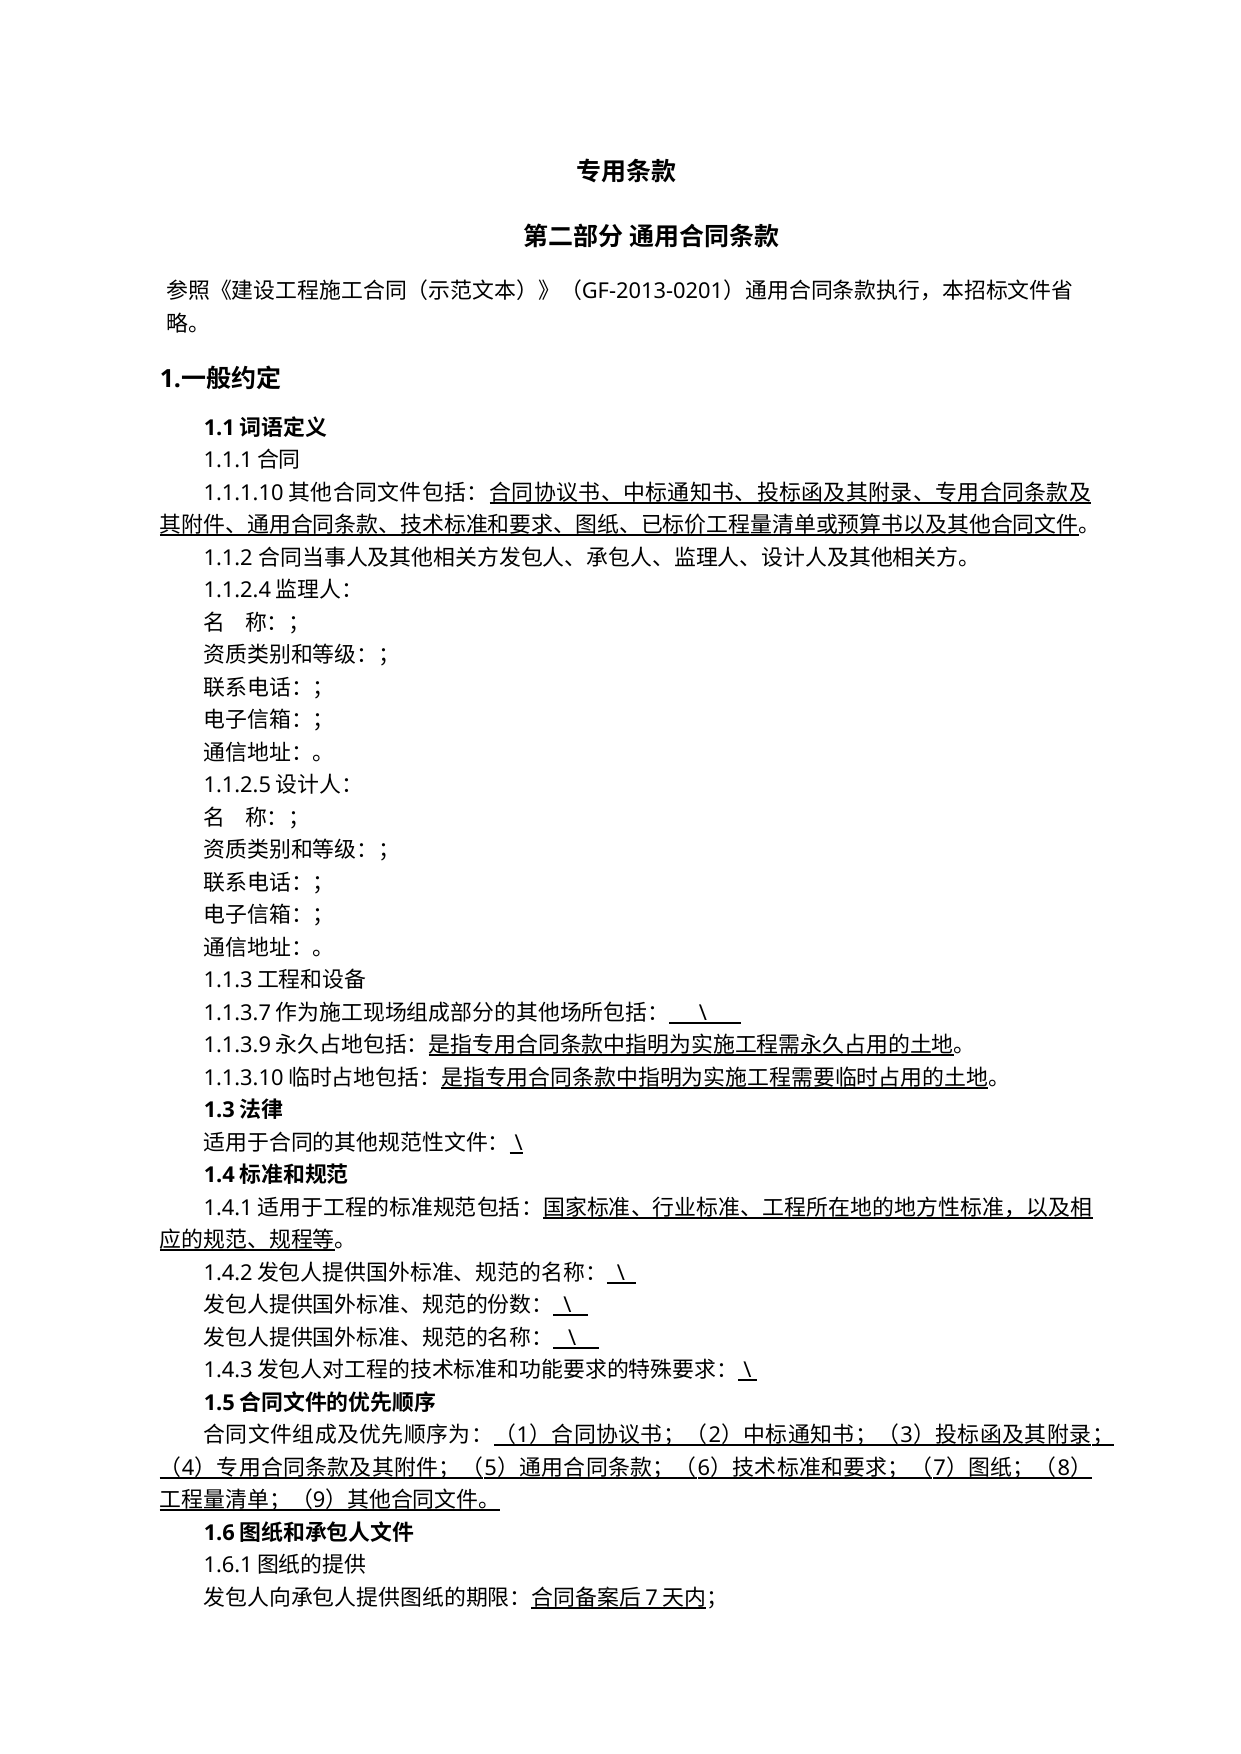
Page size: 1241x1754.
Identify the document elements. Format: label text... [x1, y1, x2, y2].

text 通信地址：。 [159, 929, 1093, 962]
text 联系电话：； [159, 864, 1093, 897]
text 1.6.1图纸的提供 [159, 1547, 1093, 1579]
text 资质类别和等级：； [159, 832, 1093, 864]
text 1.1.2.5设计人： [159, 767, 1093, 799]
text 发包人提供国外标准、规范的份数： \ [159, 1287, 1093, 1319]
text 1.4.1适用于工程的标准规范包括：国家标准、行业标准、工程所在地的地方性标准，以及相应的规范、规程等。 [159, 1189, 1093, 1254]
text 1.1.3工程和设备 [159, 962, 1093, 994]
text 合同文件组成及优先顺序为：（1）合同协议书；（2）中标通知书；（3）投标函及其附录；（4）专用合同条款及其附件；（5）通用合同条款；（6）技术标准和要求；（7）图纸；（8）工程量清单；（9）其他合同文件。 [159, 1417, 1093, 1514]
text 1.1.3.9永久占地包括：是指专用合同条款中指明为实施工程需永久占用的土地。 [159, 1027, 1093, 1059]
text 资质类别和等级：； [159, 637, 1093, 669]
text 第二部分 通用合同条款 [166, 202, 1086, 267]
text 1.1词语定义 [159, 409, 1093, 442]
text 1.1.3.7作为施工现场组成部分的其他场所包括： \ [159, 994, 1093, 1027]
text 名 称：； [159, 604, 1093, 637]
text 参照《建设工程施工合同（示范文本）》（GF-2013-0201）通用合同条款执行，本招标文件省略。 [166, 273, 1086, 338]
text 1.4.2发包人提供国外标准、规范的名称： \ [159, 1254, 1093, 1287]
text 1.1.3.10临时占地包括：是指专用合同条款中指明为实施工程需要临时占用的土地。 [159, 1059, 1093, 1092]
text 1.4.3发包人对工程的技术标准和功能要求的特殊要求： \ [159, 1352, 1093, 1384]
text 1.6图纸和承包人文件 [159, 1514, 1093, 1547]
text 1.4标准和规范 [159, 1157, 1093, 1189]
text 联系电话：； [159, 669, 1093, 702]
text 1.1.2.4监理人： [159, 572, 1093, 604]
text 1.1.2 合同当事人及其他相关方发包人、承包人、监理人、设计人及其他相关方。 [159, 539, 1093, 572]
text 专用条款 [159, 137, 1093, 202]
text 1.5合同文件的优先顺序 [159, 1384, 1093, 1417]
text 发包人向承包人提供图纸的期限：合同备案后7天内； [159, 1579, 1093, 1612]
text 通信地址：。 [159, 734, 1093, 767]
text 1.1.1合同 [159, 442, 1093, 474]
text 1.1.1.10其他合同文件包括：合同协议书、中标通知书、投标函及其附录、专用合同条款及其附件、通用合同条款、技术标准和要求、图纸、已标价工程量清单或预算书以及其他合同文件。 [159, 474, 1093, 539]
text 发包人提供国外标准、规范的名称： \ [159, 1319, 1093, 1352]
text 适用于合同的其他规范性文件： \ [159, 1124, 1093, 1157]
text 电子信箱：； [159, 702, 1093, 734]
text 1.一般约定 [159, 344, 1093, 409]
text 电子信箱：； [159, 897, 1093, 929]
text 1.3法律 [159, 1092, 1093, 1124]
text 名 称：； [159, 799, 1093, 832]
